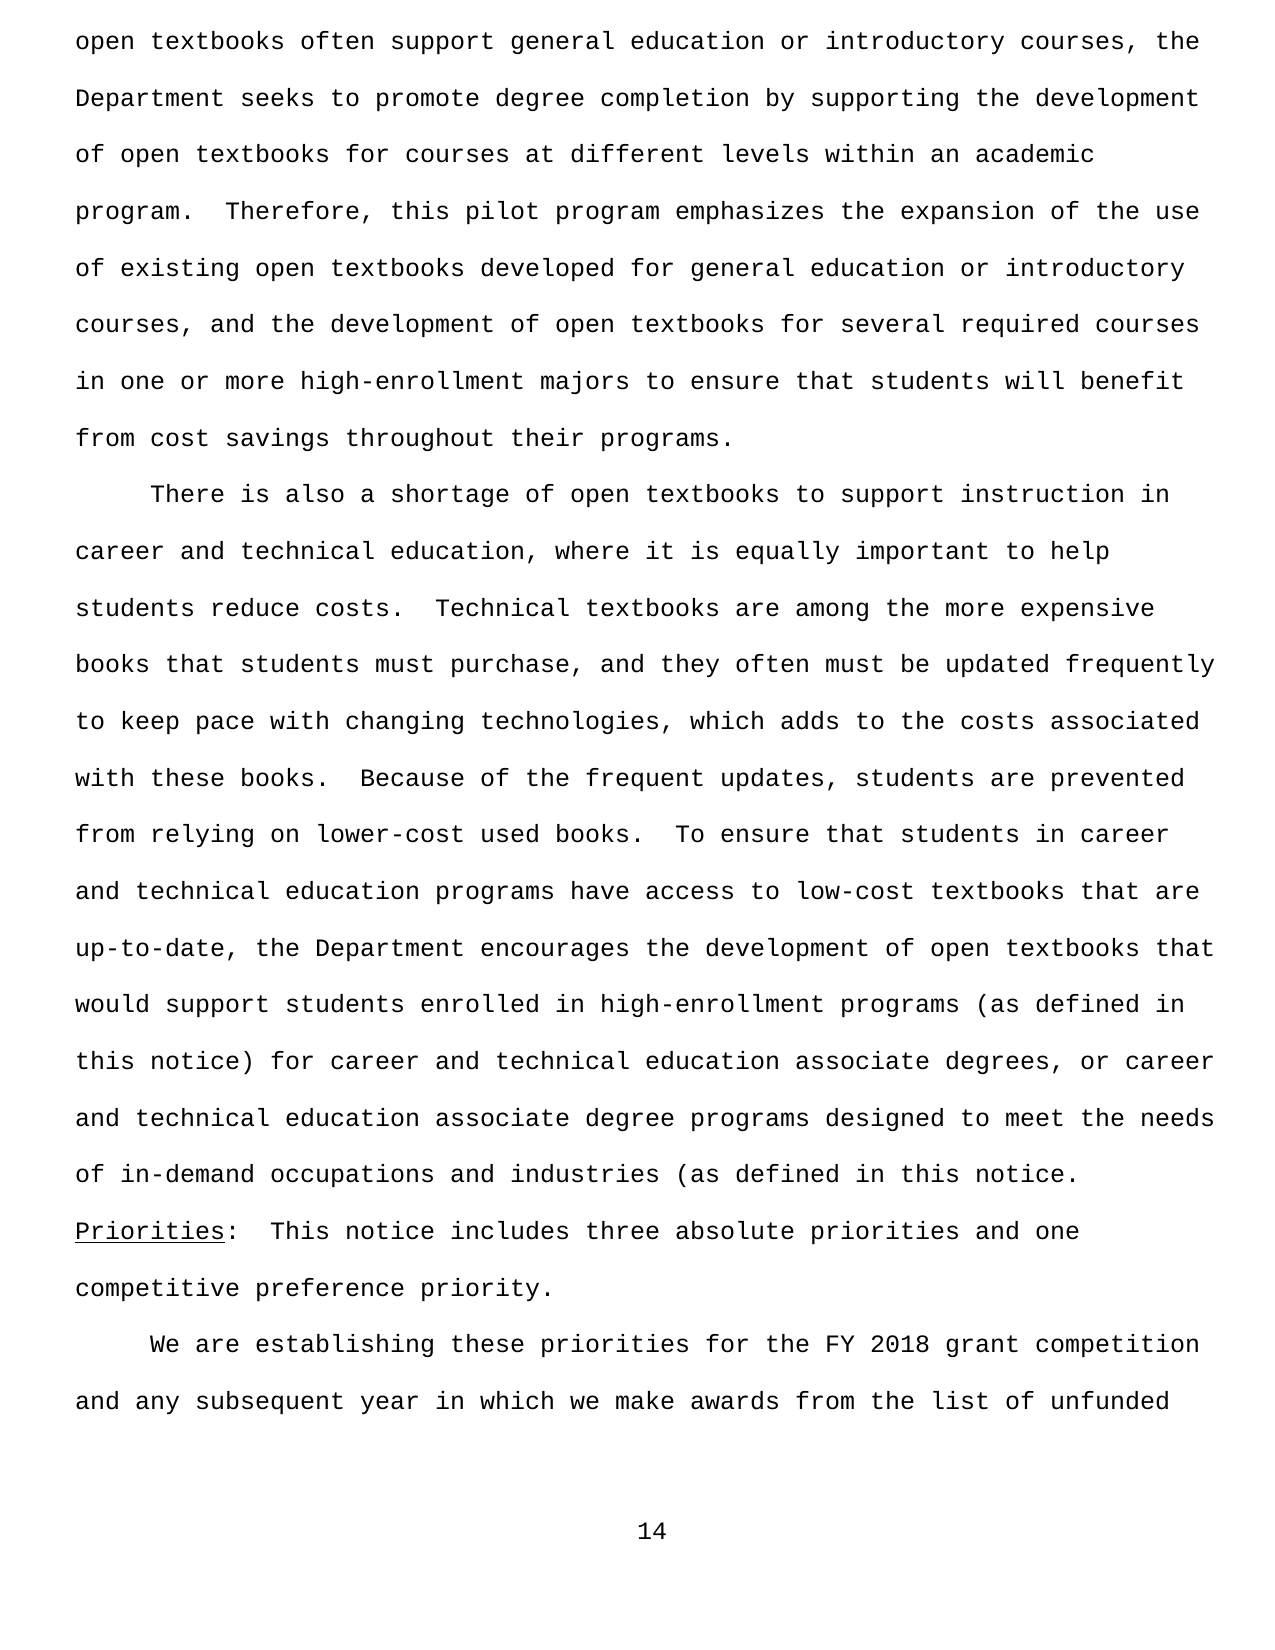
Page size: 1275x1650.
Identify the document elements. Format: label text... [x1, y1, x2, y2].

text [75, 1332, 1228, 1417]
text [75, 28, 1228, 453]
text Priorities: This notice includes three absolute priorities and one competitive preference priority. [75, 1218, 1228, 1303]
text There is also a shortage of open textbooks to support instruction in career and technical education, where it is equally important to help students reduce costs. Technical textbooks are among the more expensive books that students must purchase, and they often must be updated frequently to keep pace with changing technologies, which adds to the costs associated with these books. Because of the frequent updates, students are prevented from relying on lower-cost used books. To ensure that students in career and technical education programs have access to low-cost textbooks that are up-to-date, the Department encourages the development of open textbooks that would support students enrolled in high-enrollment programs (as defined in this notice) for career and technical education associate degrees, or career and technical education associate degree programs designed to meet the needs of in-demand occupations and industries (as defined in this notice. [75, 482, 1228, 1190]
